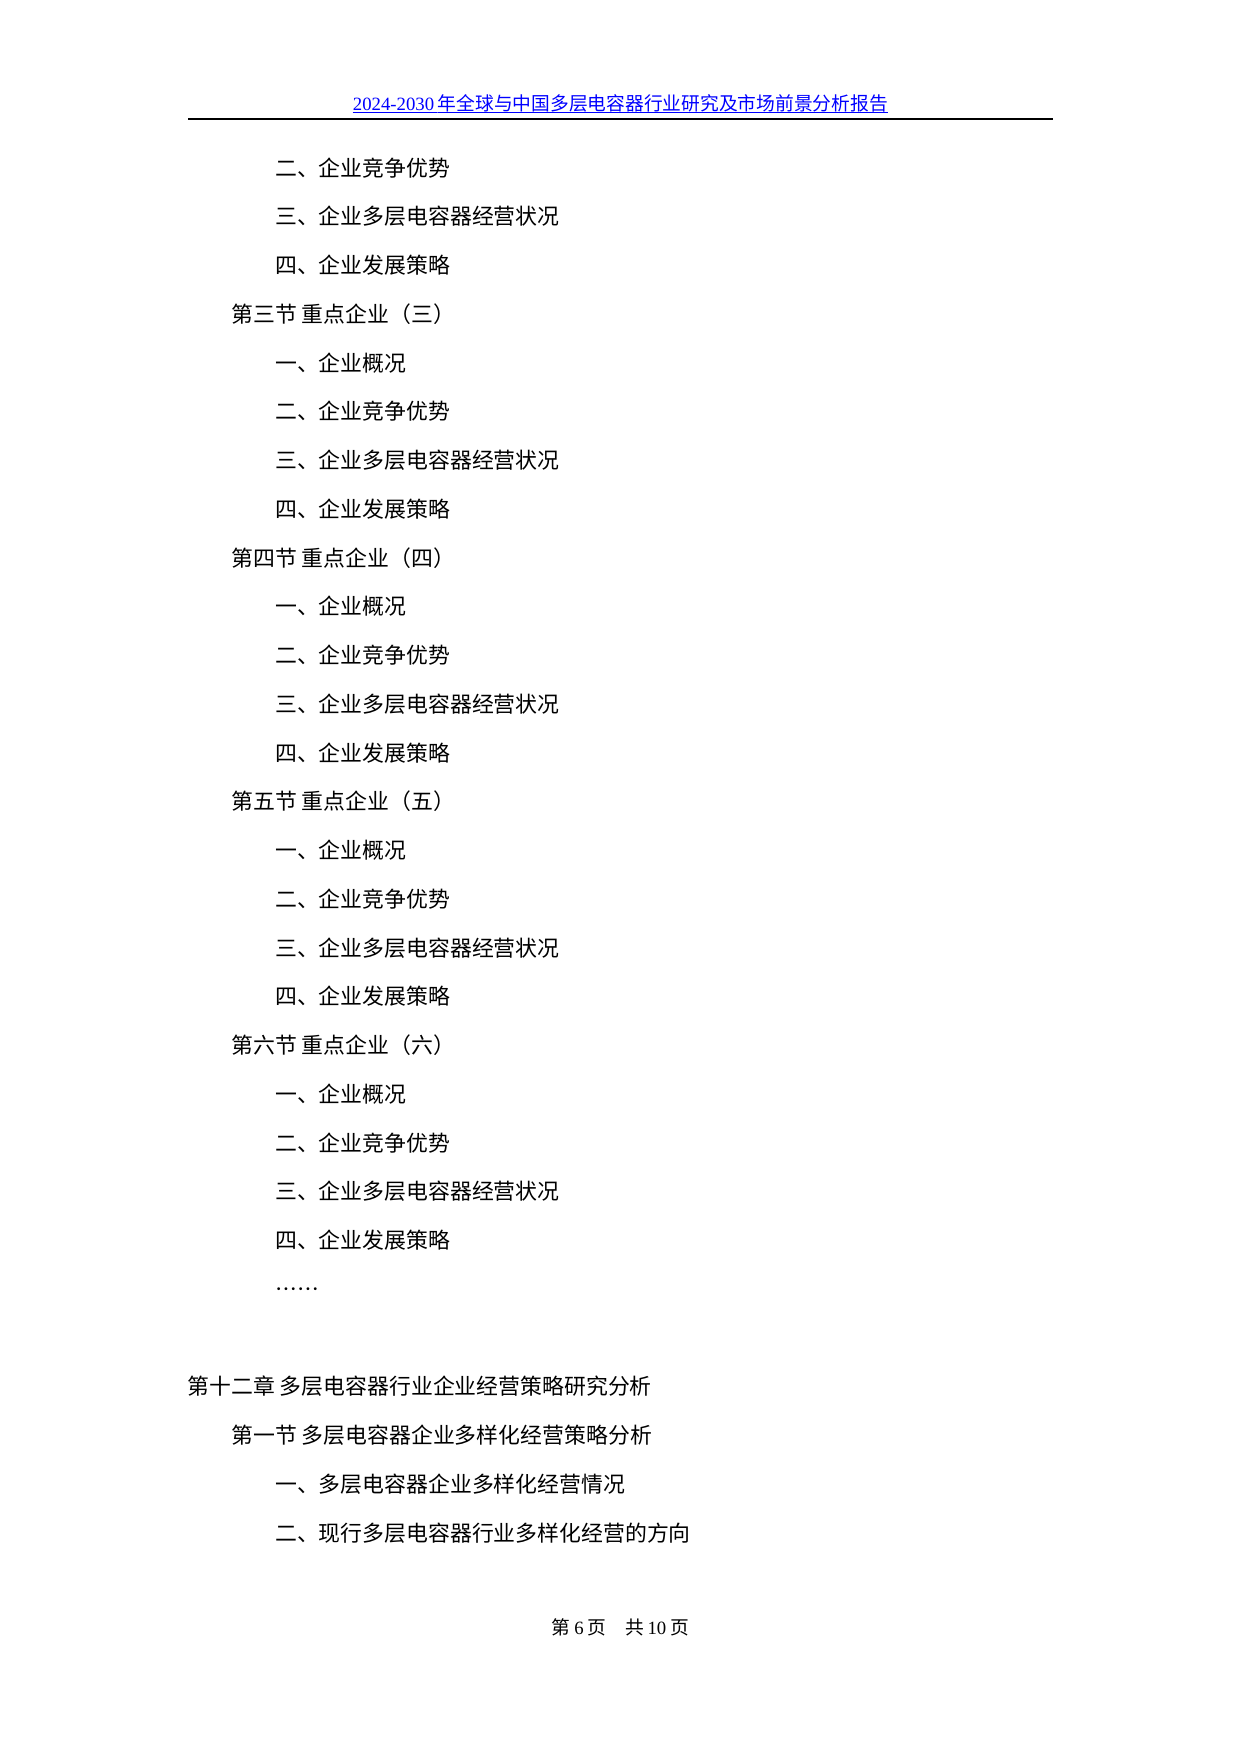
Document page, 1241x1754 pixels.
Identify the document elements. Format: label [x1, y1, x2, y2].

text [187, 150, 1053, 1548]
